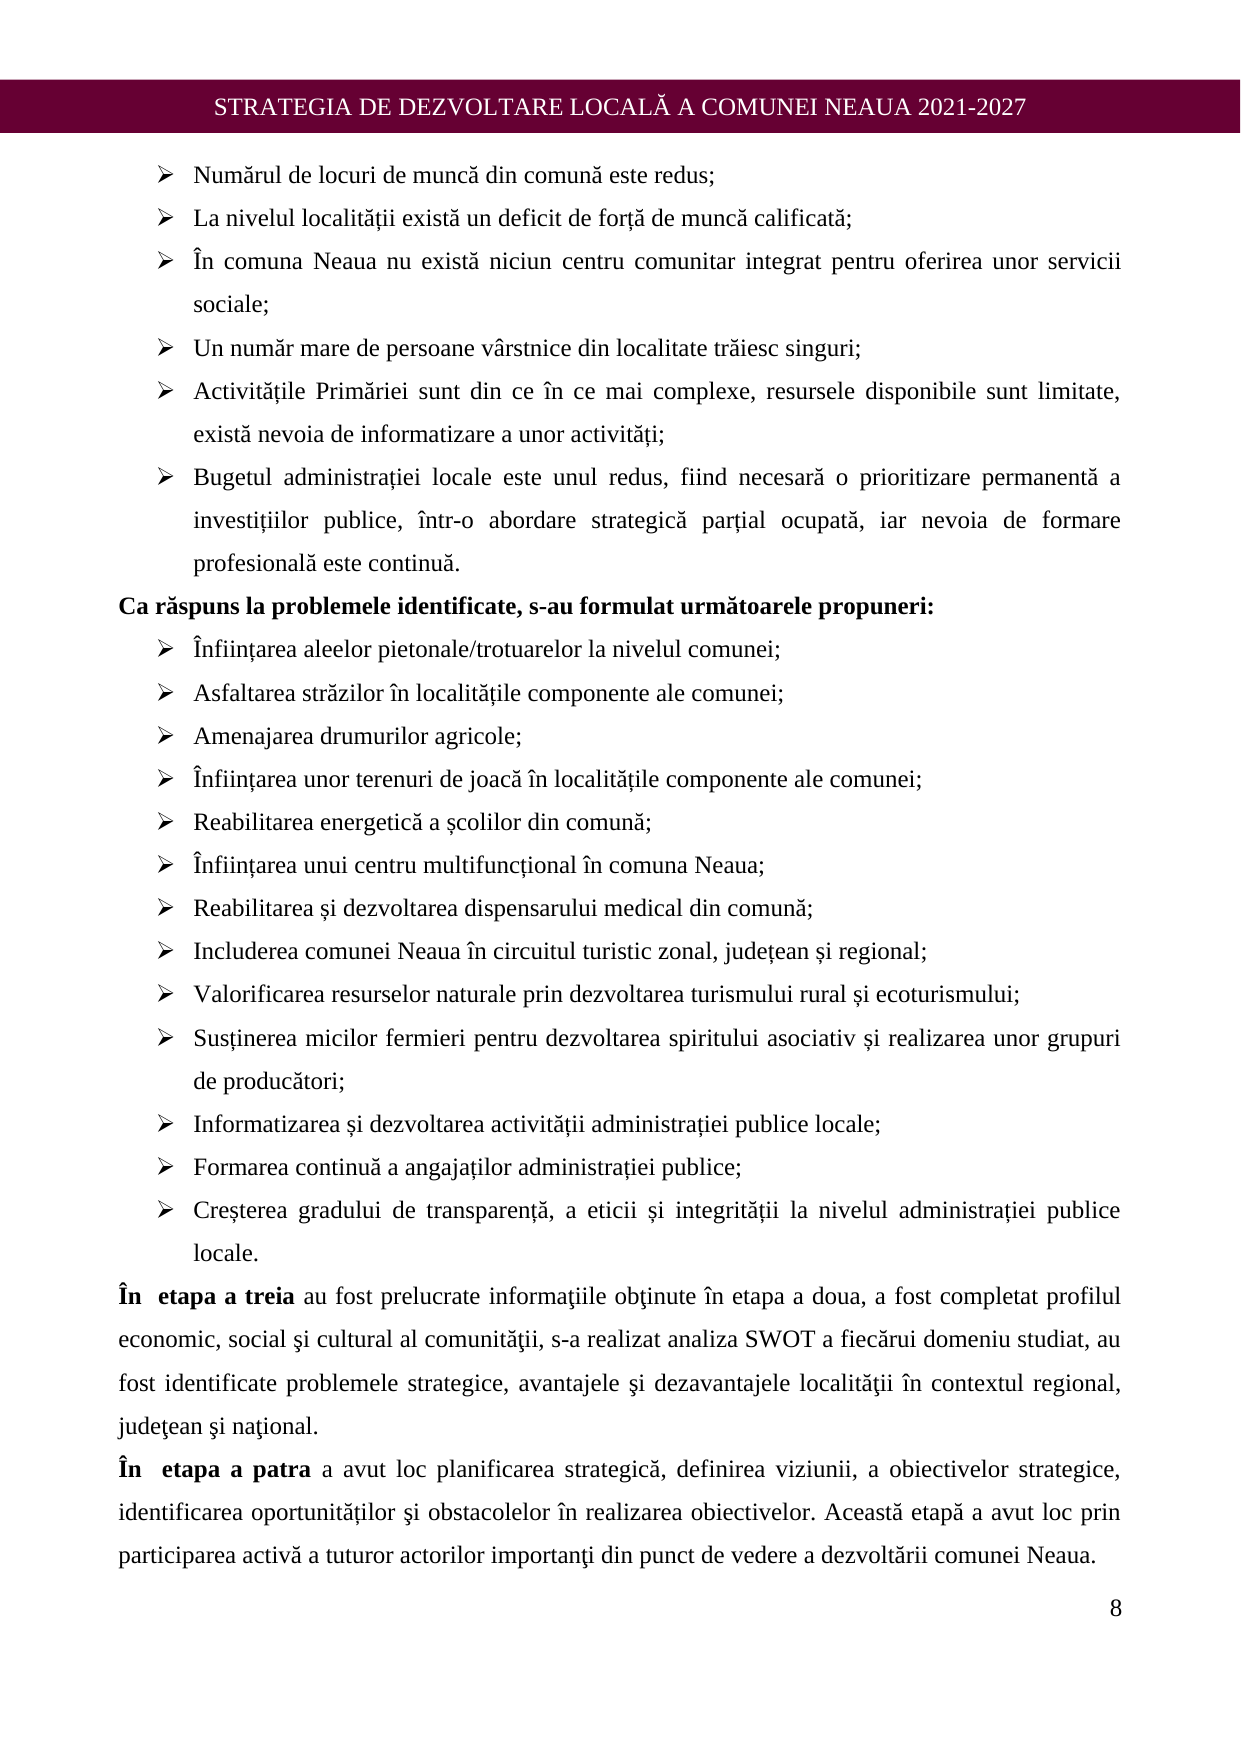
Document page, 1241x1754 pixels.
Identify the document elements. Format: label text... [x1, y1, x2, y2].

list Numărul de locuri de muncă din comună este redus; [156, 160, 1122, 189]
list Înființarea unui centru multifuncțional în comuna Neaua; [156, 850, 1122, 879]
text În etapa a patra a avut loc planificarea strategică, definirea viziunii, a obiectivelor strategice, identificarea oportunităților şi obstacolelor în realizarea obiectivelor. Această etapă a avut loc prin participarea activă a tuturor actorilor importanţi din punct de vedere a dezvoltării comunei Neaua. [118, 1454, 1122, 1569]
list Informatizarea și dezvoltarea activității administrației publice locale; [156, 1109, 1122, 1138]
list Reabilitarea și dezvoltarea dispensarului medical din comună; [156, 893, 1122, 922]
text Ca răspuns la problemele identificate, s-au formulat următoarele propuneri: [118, 591, 1122, 620]
list Creșterea gradului de transparență, a eticii și integrității la nivelul administrației publice locale. [156, 1195, 1122, 1267]
list Reabilitarea energetică a școlilor din comună; [156, 807, 1122, 836]
text În etapa a treia au fost prelucrate informaţiile obţinute în etapa a doua, a fost completat profilul economic, social şi cultural al comunităţii, s-a realizat analiza SWOT a fiecărui domeniu studiat, au fost identificate problemele strategice, avantajele şi dezavantajele localităţii în contextul regional, judeţean şi naţional. [118, 1281, 1122, 1439]
list Un număr mare de persoane vârstnice din localitate trăiesc singuri; [156, 333, 1122, 361]
list Formarea continuă a angajaților administrației publice; [156, 1152, 1122, 1181]
list Valorificarea resurselor naturale prin dezvoltarea turismului rural și ecoturismului; [156, 979, 1122, 1008]
list La nivelul localității există un deficit de forță de muncă calificată; [156, 203, 1122, 232]
list Asfaltarea străzilor în localitățile componente ale comunei; [156, 678, 1122, 706]
list Activitățile Primăriei sunt din ce în ce mai complexe, resursele disponibile sunt limitate, există nevoia de informatizare a unor activități; [156, 376, 1122, 448]
list Înființarea aleelor pietonale/trotuarelor la nivelul comunei; [156, 634, 1122, 663]
list Susținerea micilor fermieri pentru dezvoltarea spiritului asociativ și realizarea unor grupuri de producători; [156, 1023, 1122, 1094]
list Amenajarea drumurilor agricole; [156, 721, 1122, 749]
list Înființarea unor terenuri de joacă în localitățile componente ale comunei; [156, 764, 1122, 793]
list Bugetul administrației locale este unul redus, fiind necesară o prioritizare permanentă a investițiilor publice, într-o abordare strategică parțial ocupată, iar nevoia de formare profesională este continuă. [156, 462, 1122, 577]
list În comuna Neaua nu există niciun centru comunitar integrat pentru oferirea unor servicii sociale; [156, 246, 1122, 318]
list Includerea comunei Neaua în circuitul turistic zonal, județean și regional; [156, 936, 1122, 965]
